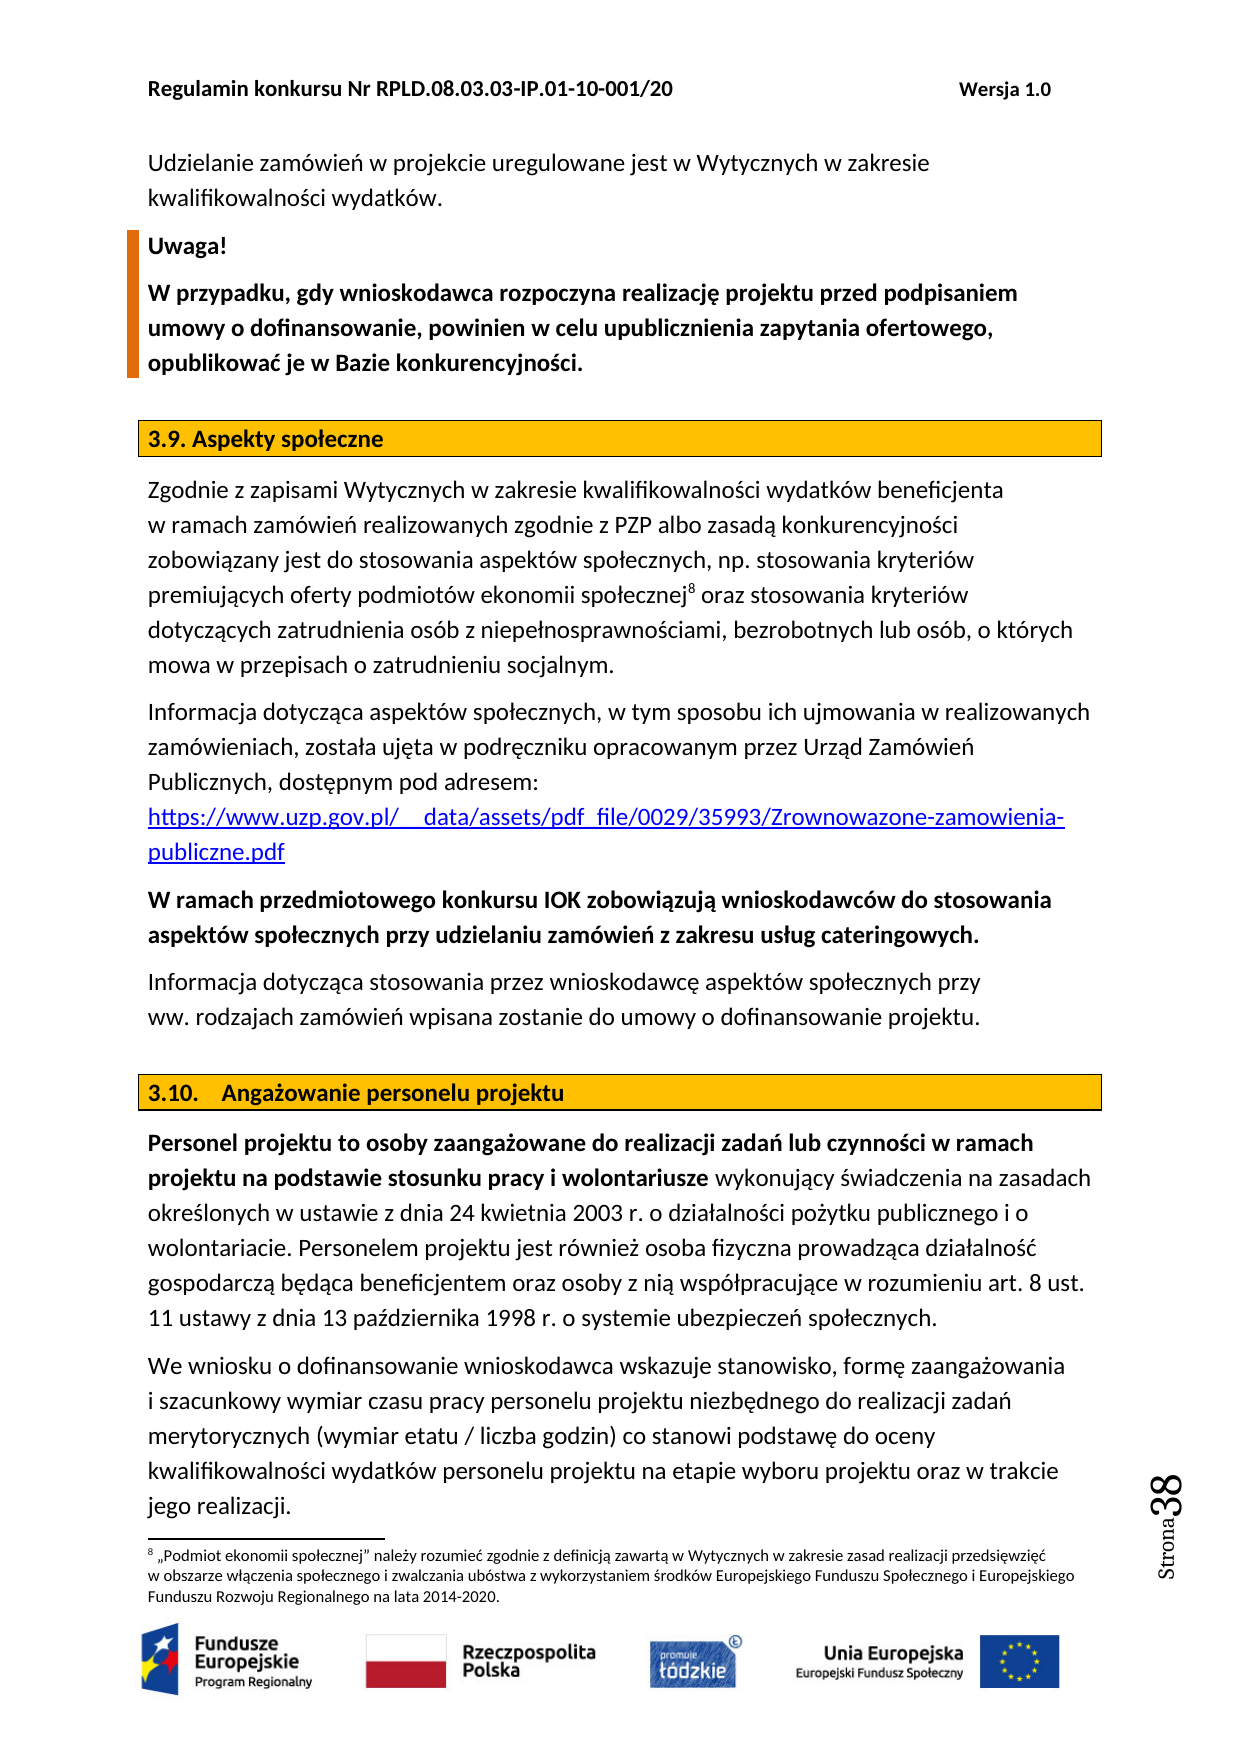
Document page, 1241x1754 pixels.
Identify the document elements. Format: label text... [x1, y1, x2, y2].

text W przypadku, gdy wnioskodawca rozpoczyna realizację projektu przed podpisaniem umowy o dofinansowanie, powinien w celu upublicznienia zapytania ofertowego, opublikować je w Bazie konkurencyjności. [139, 278, 1093, 378]
picture [53, 1561, 1105, 1751]
list Aspekty społeczne [139, 421, 1101, 456]
text W ramach przedmiotowego konkursu IOK zobowiązują wnioskodawców do stosowania aspektów społecznych przy udzielaniu zamówień z zakresu usług cateringowych. [148, 884, 1093, 949]
text Udzielanie zamówień w projekcie uregulowane jest w Wytycznych w zakresie kwalifikowalności wydatków. [148, 148, 1093, 213]
text Uwaga! [139, 230, 1093, 261]
text Informacja dotycząca stosowania przez wnioskodawcę aspektów społecznych przy ww. rodzajach zamówień wpisana zostanie do umowy o dofinansowanie projektu. [148, 966, 1093, 1032]
text We wniosku o dofinansowanie wnioskodawca wskazuje stanowisko, formę zaangażowania i szacunkowy wymiar czasu pracy personelu projektu niezbędnego do realizacji zadań merytorycznych (wymiar etatu / liczba godzin) co stanowi podstawę do oceny kwalifikowalności wydatków personelu projektu na etapie wyboru projektu oraz w trakcie jego realizacji. [148, 1350, 1093, 1521]
text Zgodnie z zapisami Wytycznych w zakresie kwalifikowalności wydatków beneficjenta w ramach zamówień realizowanych zgodnie z PZP albo zasadą konkurencyjności zobowiązany jest do stosowania aspektów społecznych, np. stosowania kryteriów premiujących oferty podmiotów ekonomii społecznej oraz stosowania kryteriów dotyczących zatrudnienia osób z niepełnosprawnościami, bezrobotnych lub osób, o których mowa w przepisach o zatrudnieniu socjalnym. [148, 474, 1093, 679]
text Informacja dotycząca aspektów społecznych, w tym sposobu ich ujmowania w realizowanych zamówieniach, została ujęta w podręczniku opracowanym przez Urząd Zamówień Publicznych, dostępnym pod adresem: https://www.uzp.gov.pl/__data/assets/pdf_file/0029/35993/Zrownowazone-zamowienia-publiczne.pdf [148, 696, 1093, 867]
list Angażowanie personelu projektu [139, 1075, 1101, 1109]
text Personel projektu to osoby zaangażowane do realizacji zadań lub czynności w ramach projektu na podstawie stosunku pracy i wolontariusze wykonujący świadczenia na zasadach określonych w ustawie z dnia 24 kwietnia 2003 r. o działalności pożytku publicznego i o wolontariacie. Personelem projektu jest również osoba fizyczna prowadząca działalność gospodarczą będąca beneficjentem oraz osoby z nią współpracujące w rozumieniu art. 8 ust. 11 ustawy z dnia 13 października 1998 r. o systemie ubezpieczeń społecznych. [148, 1128, 1093, 1333]
